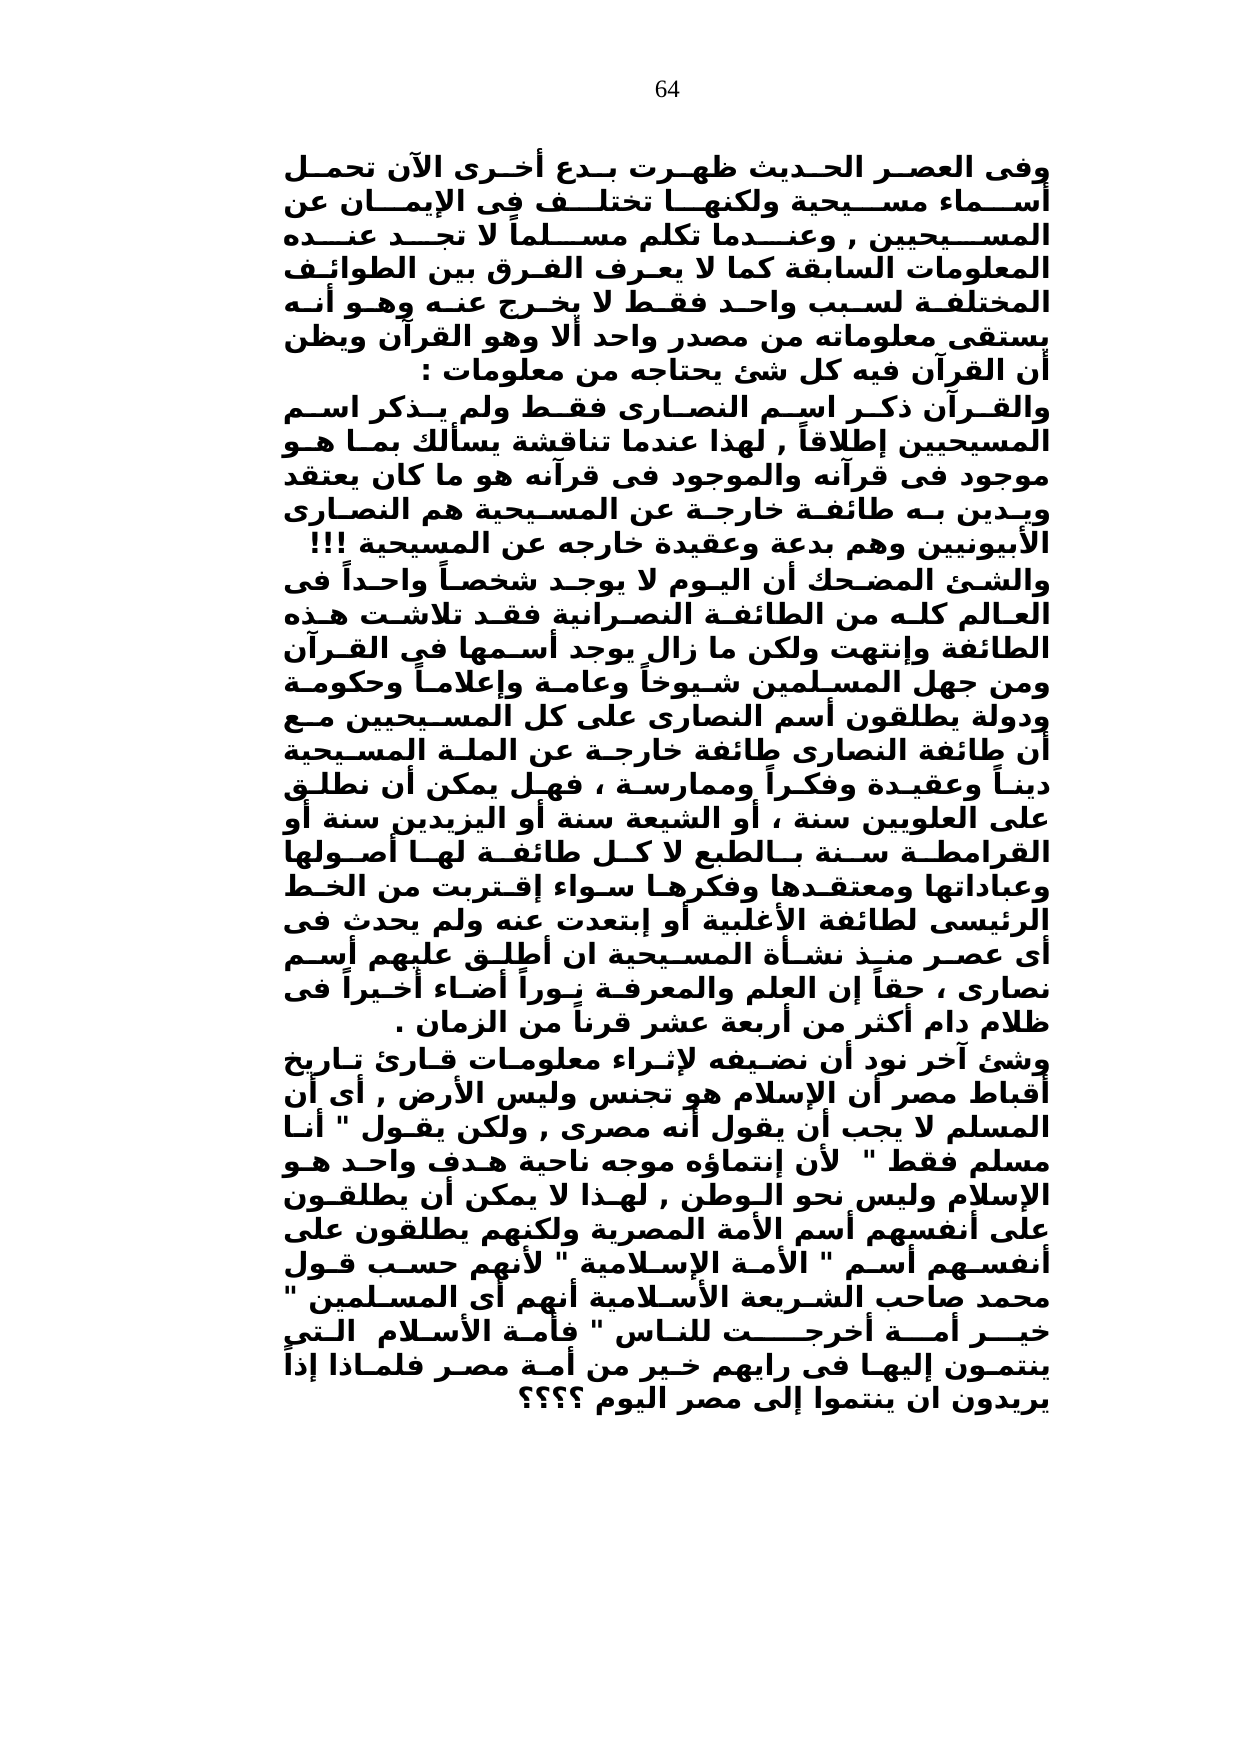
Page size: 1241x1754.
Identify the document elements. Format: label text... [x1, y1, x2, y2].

text وفى العصر الحديث ظهرت بدع أخرى الآن تحمل أسماء مسيحية ولكنها تختلف فى الإيمان عن المسيحيين , وعندما تكلم مسلماً لا تجد عنده المعلومات السابقة كما لا يعرف الفرق بين الطوائف المختلفة لسبب واحد فقط لا يخرج عنه وهو أنه يستقى معلوماته من مصدر واحد ألا وهو القرآن ويظن أن القرآن فيه كل شئ يحتاجه من معلومات : [283, 150, 1051, 388]
text وشئ آخر نود أن نضيفه لإثراء معلومات قارئ تاريخ أقباط مصر أن الإسلام هو تجنس وليس الأرض , أى أن المسلم لا يجب أن يقول أنه مصرى , ولكن يقول " أنا مسلم فقط " لأن إنتماؤه موجه ناحية هدف واحد هو الإسلام وليس نحو الوطن , لهذا لا يمكن أن يطلقون على أنفسهم أسم الأمة المصرية ولكنهم يطلقون على أنفسهم أسم " الأمة الإسلامية " لأنهم حسب قول محمد صاحب الشريعة الأسلامية أنهم أى المسلمين " خيـــر أمـــة أخرجــــت للناس " فأمة الأسلام التى ينتمون إليها فى رايهم خير من أمة مصر فلماذا إذاً يريدون ان ينتموا إلى مصر اليوم ؟؟؟؟ [283, 1042, 1051, 1416]
text والقرآن ذكر اسم النصارى فقط ولم يذكر اسم المسيحيين إطلاقاً , لهذا عندما تناقشة يسألك بما هو موجود فى قرآنه والموجود فى قرآنه هو ما كان يعتقد ويدين به طائفة خارجة عن المسيحية هم النصارى الأبيونيين وهم بدعة وعقيدة خارجه عن المسيحية !!! [283, 391, 1051, 561]
text والشئ المضحك أن اليوم لا يوجد شخصاً واحداً فى العالم كله من الطائفة النصرانية فقد تلاشت هذه الطائفة وإنتهت ولكن ما زال يوجد أسمها فى القرآن ومن جهل المسلمين شيوخاً وعامة وإعلاماً وحكومة ودولة يطلقون أسم النصارى على كل المسيحيين مع أن طائفة النصارى طائفة خارجة عن الملة المسيحية ديناً وعقيدة وفكراً وممارسة ، فهل يمكن أن نطلق على العلويين سنة ، أو الشيعة سنة أو اليزيدين سنة أو القرامطة سنة بالطبع لا كل طائفة لها أصولها وعباداتها ومعتقدها وفكرها سواء إقتربت من الخط الرئيسى لطائفة الأغلبية أو إبتعدت عنه ولم يحدث فى أى عصر منذ نشأة المسيحية ان أطلق عليهم أسم نصارى ، حقاً إن العلم والمعرفة نوراً أضاء أخيراً فى ظلام دام أكثر من أربعة عشر قرناً من الزمان . [283, 564, 1051, 1039]
